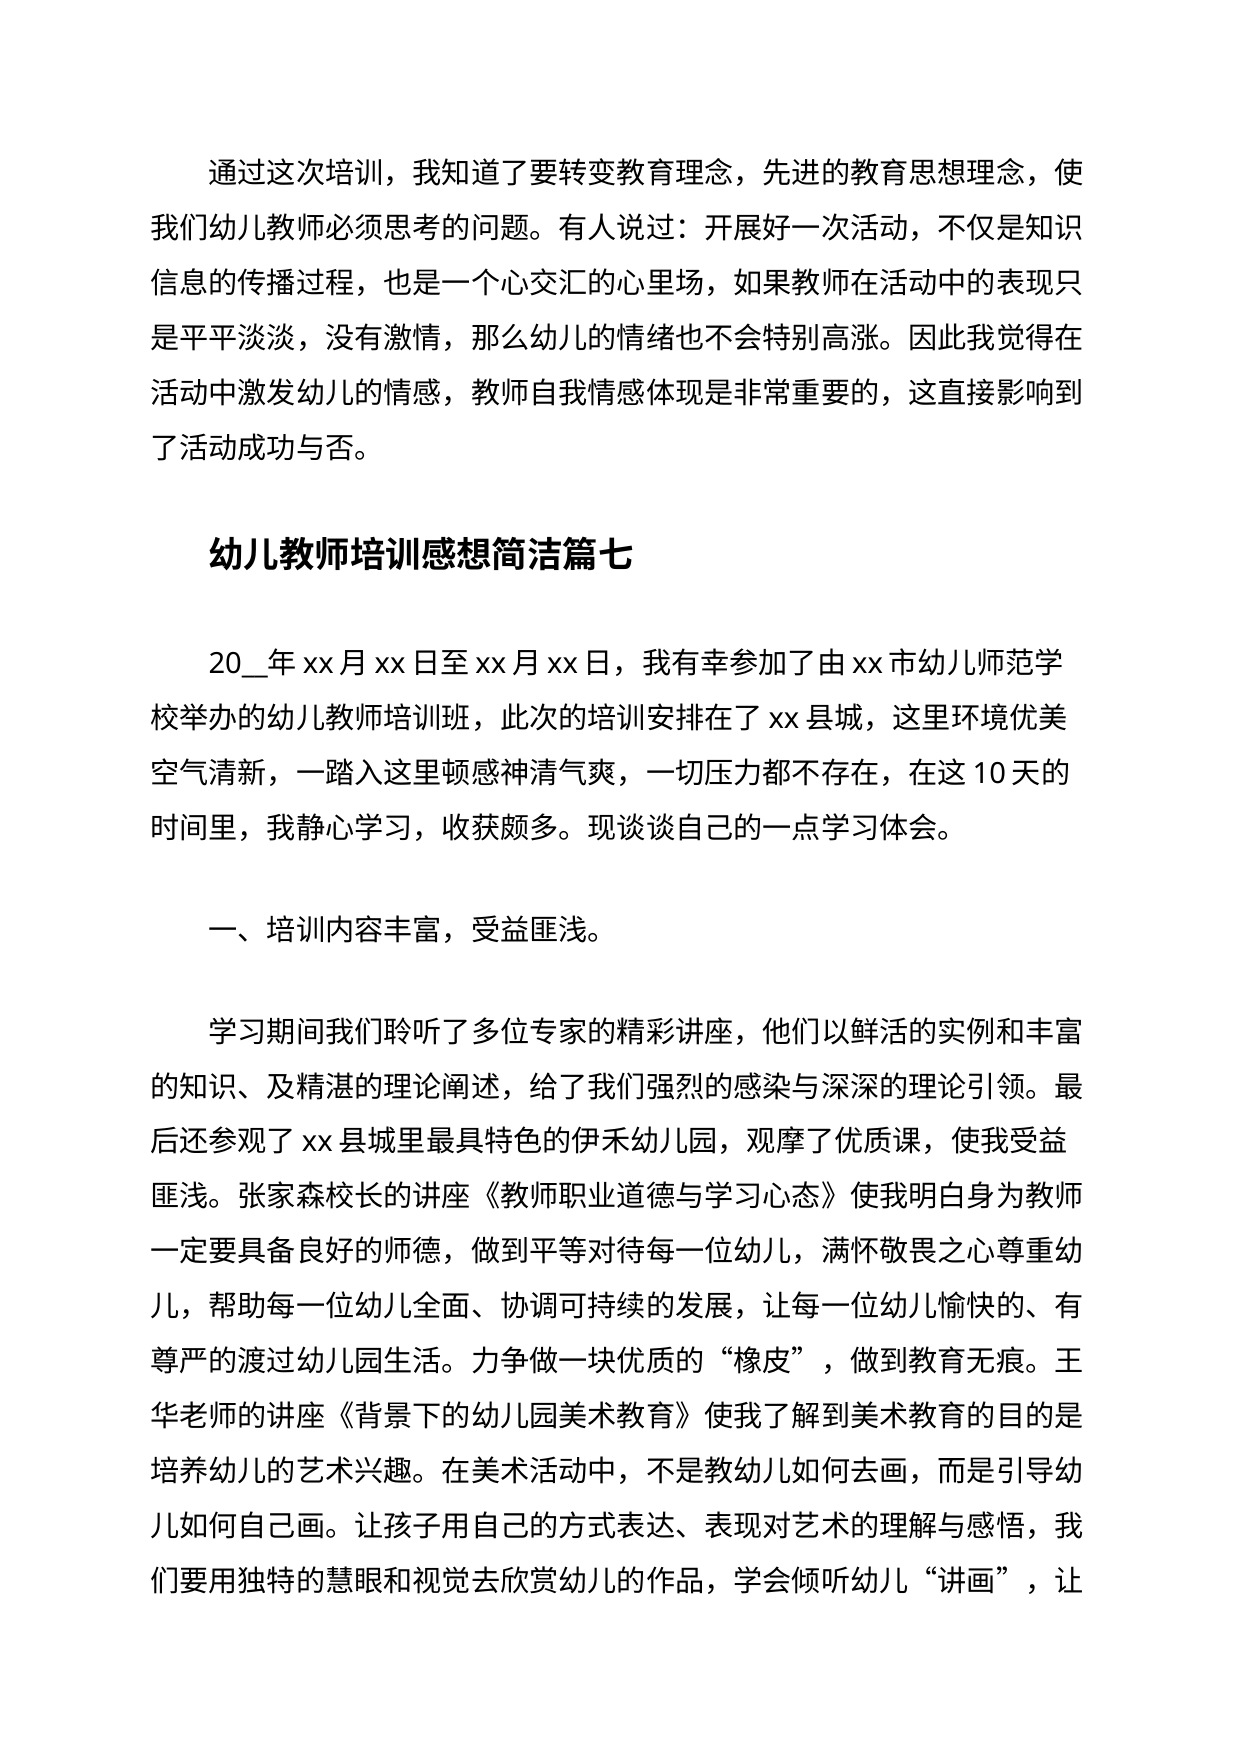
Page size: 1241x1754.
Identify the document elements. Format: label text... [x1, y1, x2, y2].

text 幼儿教师培训感想简洁篇七 [150, 526, 1090, 577]
text 通过这次培训，我知道了要转变教育理念，先进的教育思想理念，使我们幼儿教师必须思考的问题。有人说过：开展好一次活动，不仅是知识信息的传播过程，也是一个心交汇的心里场，如果教师在活动中的表现只是平平淡淡，没有激情，那么幼儿的情绪也不会特别高涨。因此我觉得在活动中激发幼儿的情感，教师自我情感体现是非常重要的，这直接影响到了活动成功与否。 [150, 150, 1090, 467]
text 20__年xx月xx日至xx月xx日，我有幸参加了由xx市幼儿师范学校举办的幼儿教师培训班，此次的培训安排在了xx县城，这里环境优美空气清新，一踏入这里顿感神清气爽，一切压力都不存在，在这10天的时间里，我静心学习，收获颇多。现谈谈自己的一点学习体会。 [150, 640, 1090, 847]
text 一、培训内容丰富，受益匪浅。 [150, 906, 1090, 949]
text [150, 1008, 1090, 1599]
